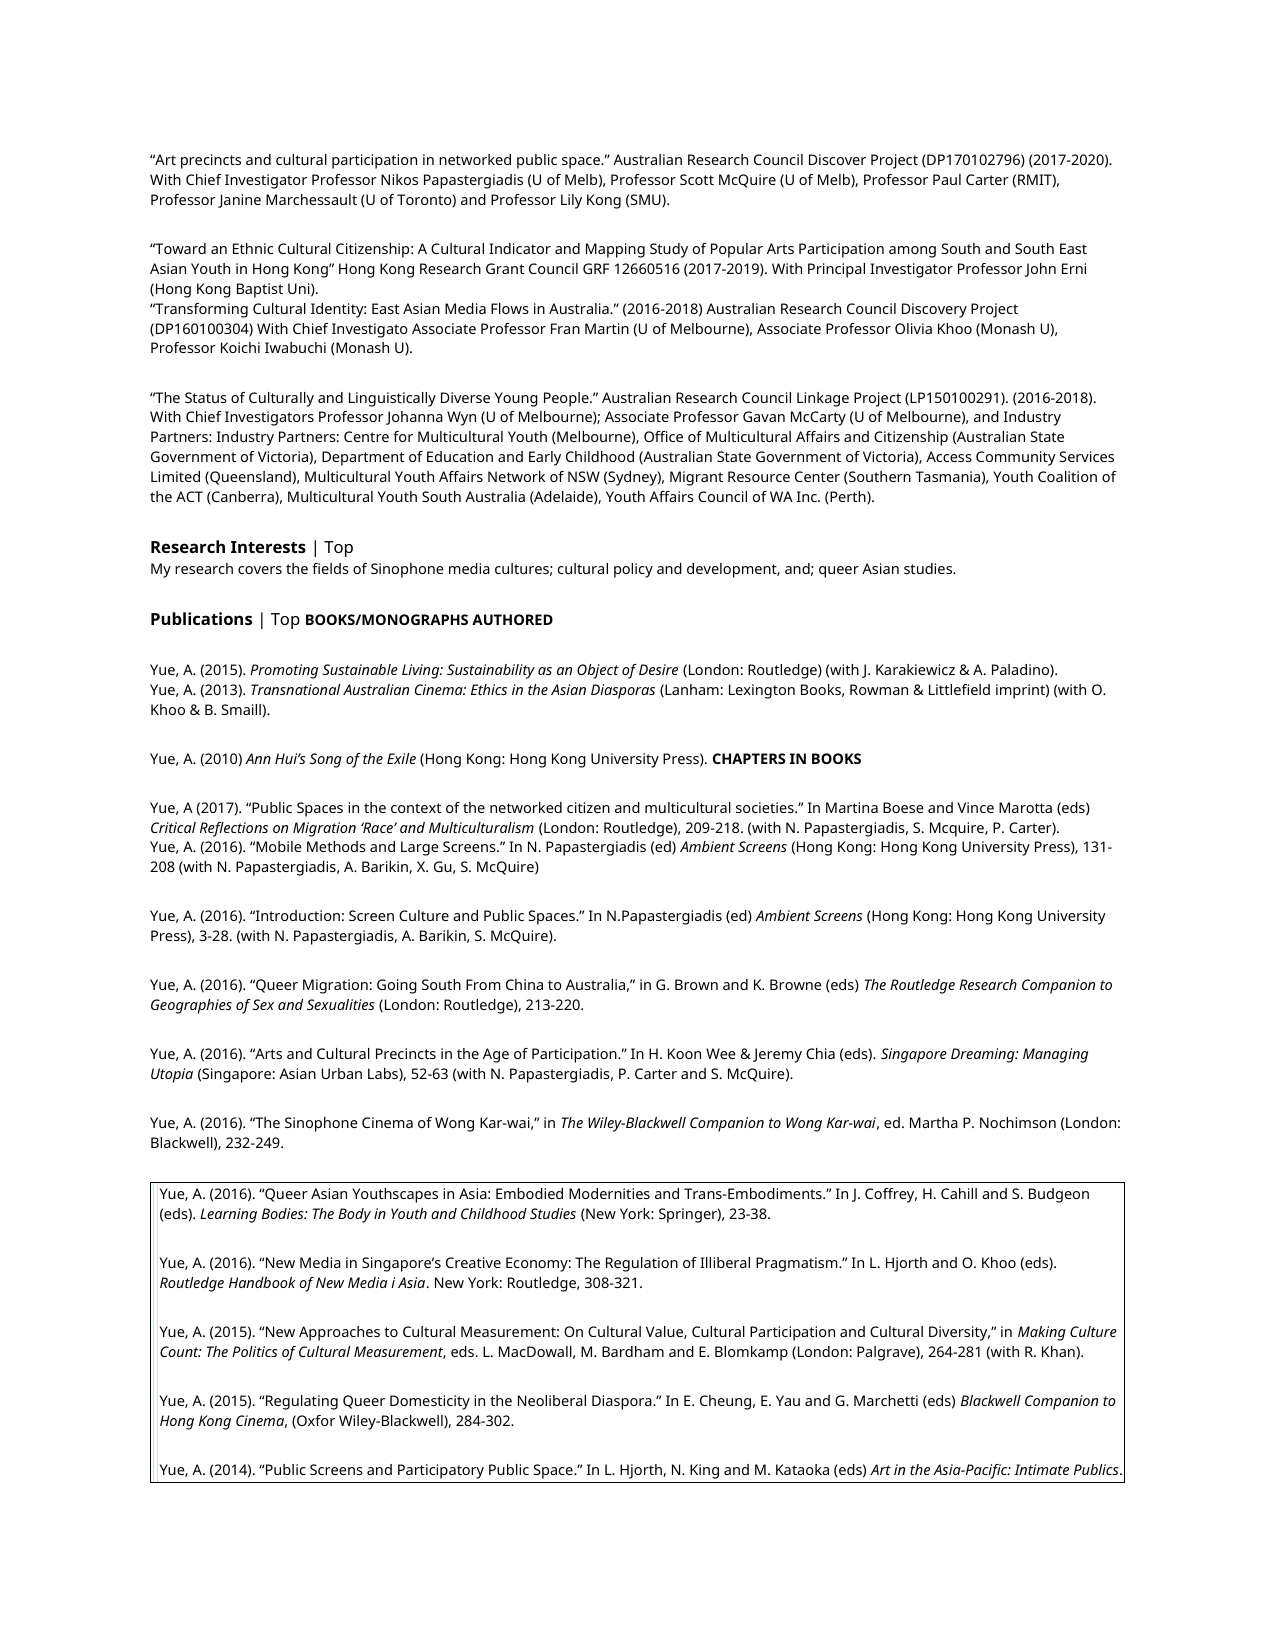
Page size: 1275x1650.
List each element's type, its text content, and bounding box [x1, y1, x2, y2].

text Research Interests | Top My research covers the fields of Sinophone media cultures; cultural policy and development, and; queer Asian studies. [150, 536, 1125, 578]
text Yue, A. (2016). “Queer Migration: Going South From China to Australia,” in G. Brown and K. Browne (eds) The Routledge Research Companion to Geographies of Sex and Sexualities (London: Routledge), 213-220. [150, 975, 1125, 1015]
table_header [158, 1183, 1124, 1481]
text “Toward an Ethnic Cultural Citizenship: A Cultural Indicator and Mapping Study of Popular Arts Participation among South and South East Asian Youth in Hong Kong” Hong Kong Research Grant Council GRF 12660516 (2017-2019). With Principal Investigator Professor John Erni (Hong Kong Baptist Uni). “Transforming Cultural Identity: East Asian Media Flows in Australia.” (2016-2018) Australian Research Council Discovery Project (DP160100304) With Chief Investigato Associate Professor Fran Martin (U of Melbourne), Associate Professor Olivia Khoo (Monash U), Professor Koichi Iwabuchi (Monash U). [150, 239, 1125, 358]
text “The Status of Culturally and Linguistically Diverse Young People.” Australian Research Council Linkage Project (LP150100291). (2016-2018). With Chief Investigators Professor Johanna Wyn (U of Melbourne); Associate Professor Gavan McCarty (U of Melbourne), and Industry Partners: Industry Partners: Centre for Multicultural Youth (Melbourne), Office of Multicultural Affairs and Citizenship (Australian State Government of Victoria), Department of Education and Early Childhood (Australian State Government of Victoria), Access Community Services Limited (Queensland), Multicultural Youth Affairs Network of NSW (Sydney), Migrant Resource Center (Southern Tasmania), Youth Coalition of the ACT (Canberra), Multicultural Youth South Australia (Adelaide), Youth Affairs Council of WA Inc. (Perth). [150, 387, 1125, 507]
text Publications | Top BOOKS/MONOGRAPHS AUTHORED [150, 608, 1125, 630]
text Yue, A. (2016). “The Sinophone Cinema of Wong Kar-wai,” in The Wiley-Blackwell Companion to Wong Kar-wai, ed. Martha P. Nochimson (London: Blackwell), 232-249. [150, 1113, 1125, 1153]
text “Art precincts and cultural participation in networked public space.” Australian Research Council Discover Project (DP170102796) (2017-2020). With Chief Investigator Professor Nikos Papastergiadis (U of Melb), Professor Scott McQuire (U of Melb), Professor Paul Carter (RMIT), Professor Janine Marchessault (U of Toronto) and Professor Lily Kong (SMU). [150, 150, 1125, 210]
text Yue, A. (2015). Promoting Sustainable Living: Sustainability as an Object of Desire (London: Routledge) (with J. Karakiewicz & A. Paladino). Yue, A. (2013). Transnational Australian Cinema: Ethics in the Asian Diasporas (Lanham: Lexington Books, Rowman & Littlefield imprint) (with O. Khoo & B. Smaill). [150, 659, 1125, 719]
text Yue, A. (2016). “Introduction: Screen Culture and Public Spaces.” In N.Papastergiadis (ed) Ambient Screens (Hong Kong: Hong Kong University Press), 3-28. (with N. Papastergiadis, A. Barikin, S. McQuire). [150, 906, 1125, 946]
text Yue, A. (2010) Ann Hui’s Song of the Exile (Hong Kong: Hong Kong University Press). CHAPTERS IN BOOKS [150, 748, 1125, 768]
text Yue, A (2017). “Public Spaces in the context of the networked citizen and multicultural societies.” In Martina Boese and Vince Marotta (eds) Critical Reflections on Migration ‘Race’ and Multiculturalism (London: Routledge), 209-218. (with N. Papastergiadis, S. Mcquire, P. Carter). Yue, A. (2016). “Mobile Methods and Large Screens.” In N. Papastergiadis (ed) Ambient Screens (Hong Kong: Hong Kong University Press), 131-208 (with N. Papastergiadis, A. Barikin, X. Gu, S. McQuire) [150, 797, 1125, 877]
text Yue, A. (2016). “Arts and Cultural Precincts in the Age of Participation.” In H. Koon Wee & Jeremy Chia (eds). Singapore Dreaming: Managing Utopia (Singapore: Asian Urban Labs), 52-63 (with N. Papastergiadis, P. Carter and S. McQuire). [150, 1044, 1125, 1084]
